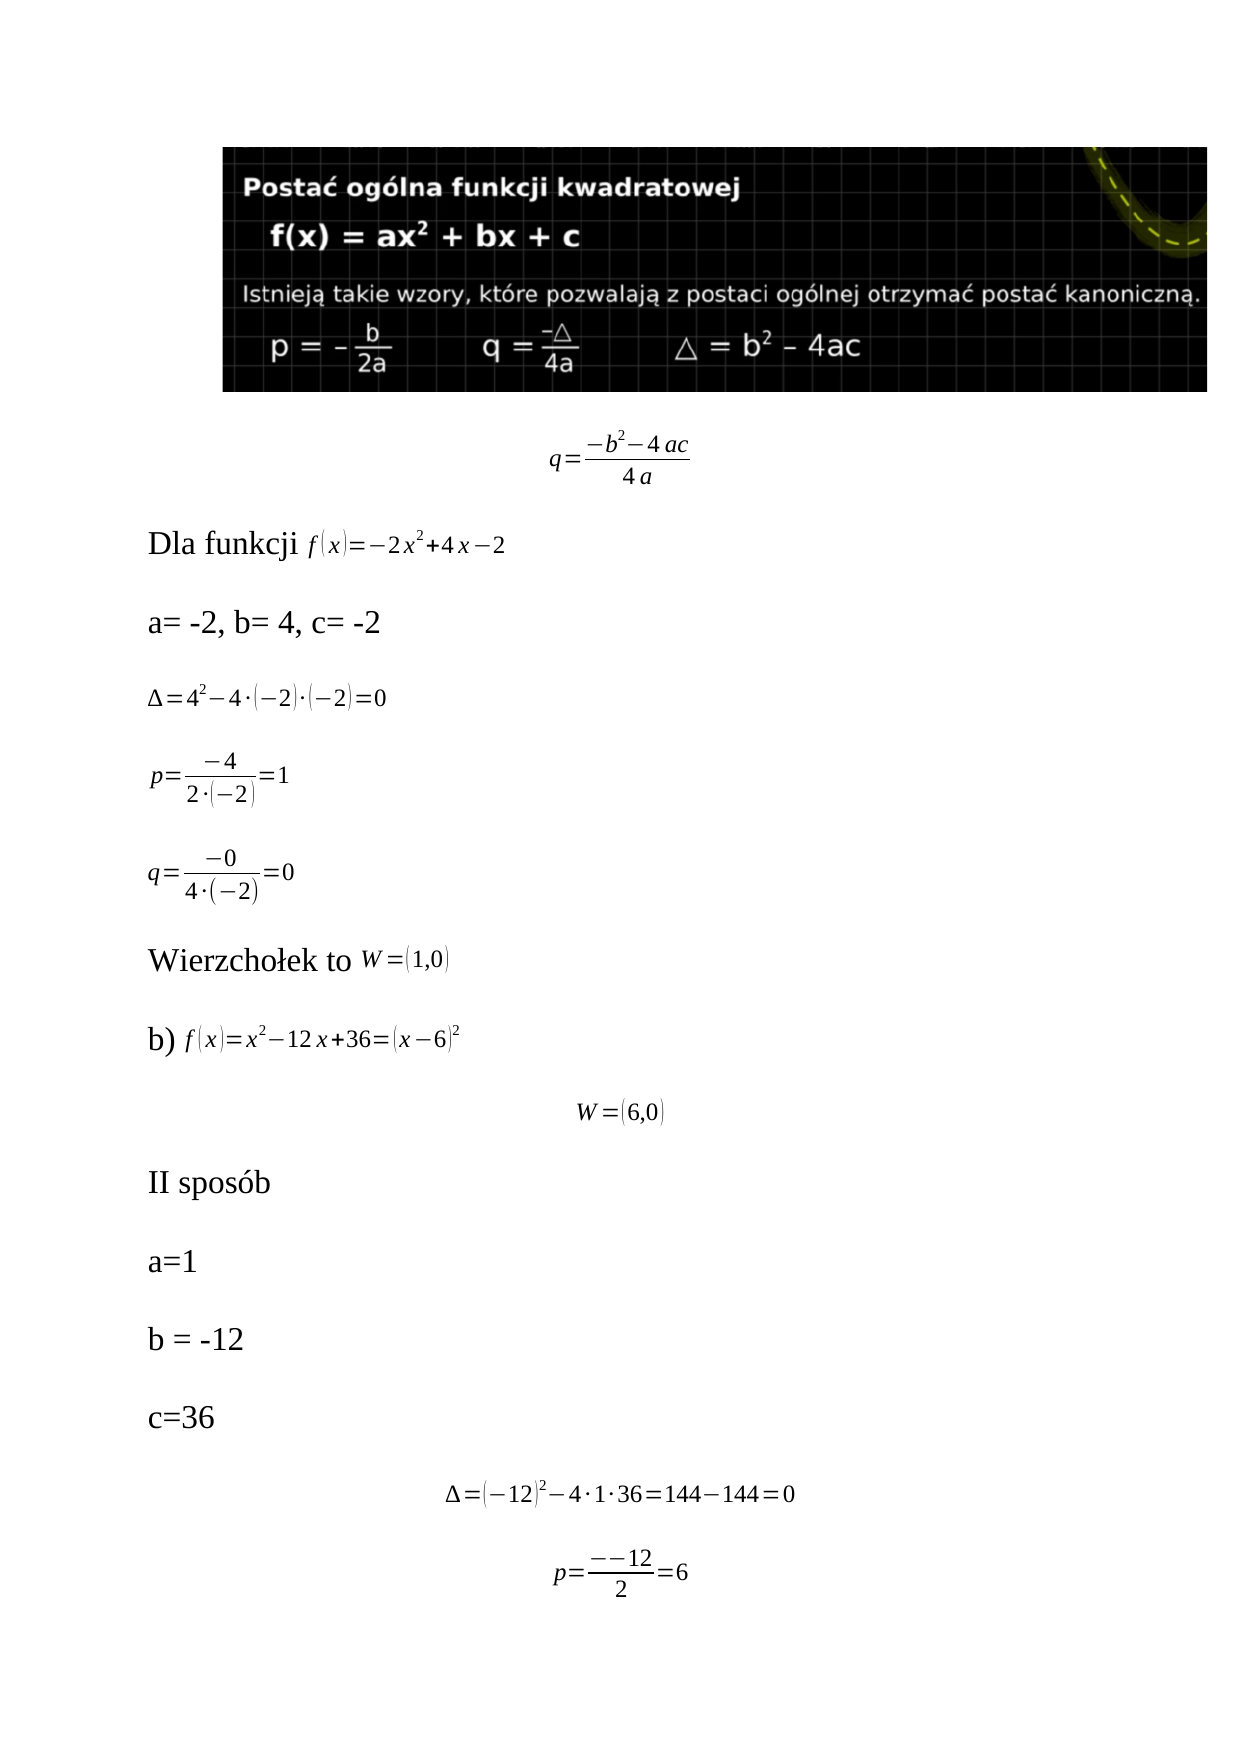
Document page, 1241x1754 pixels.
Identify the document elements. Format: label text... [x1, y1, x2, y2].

text c=36 [148, 1398, 1093, 1436]
text Dla funkcji [148, 523, 1093, 562]
text II sposób [148, 1163, 1093, 1201]
text a=1 [148, 1241, 1093, 1279]
text Wierzchołek to [148, 941, 1093, 979]
picture [222, 147, 1208, 392]
text b = -12 [148, 1319, 1093, 1358]
text b) [148, 1019, 1093, 1057]
text a= -2, b= 4, c= -2 [148, 602, 1093, 640]
